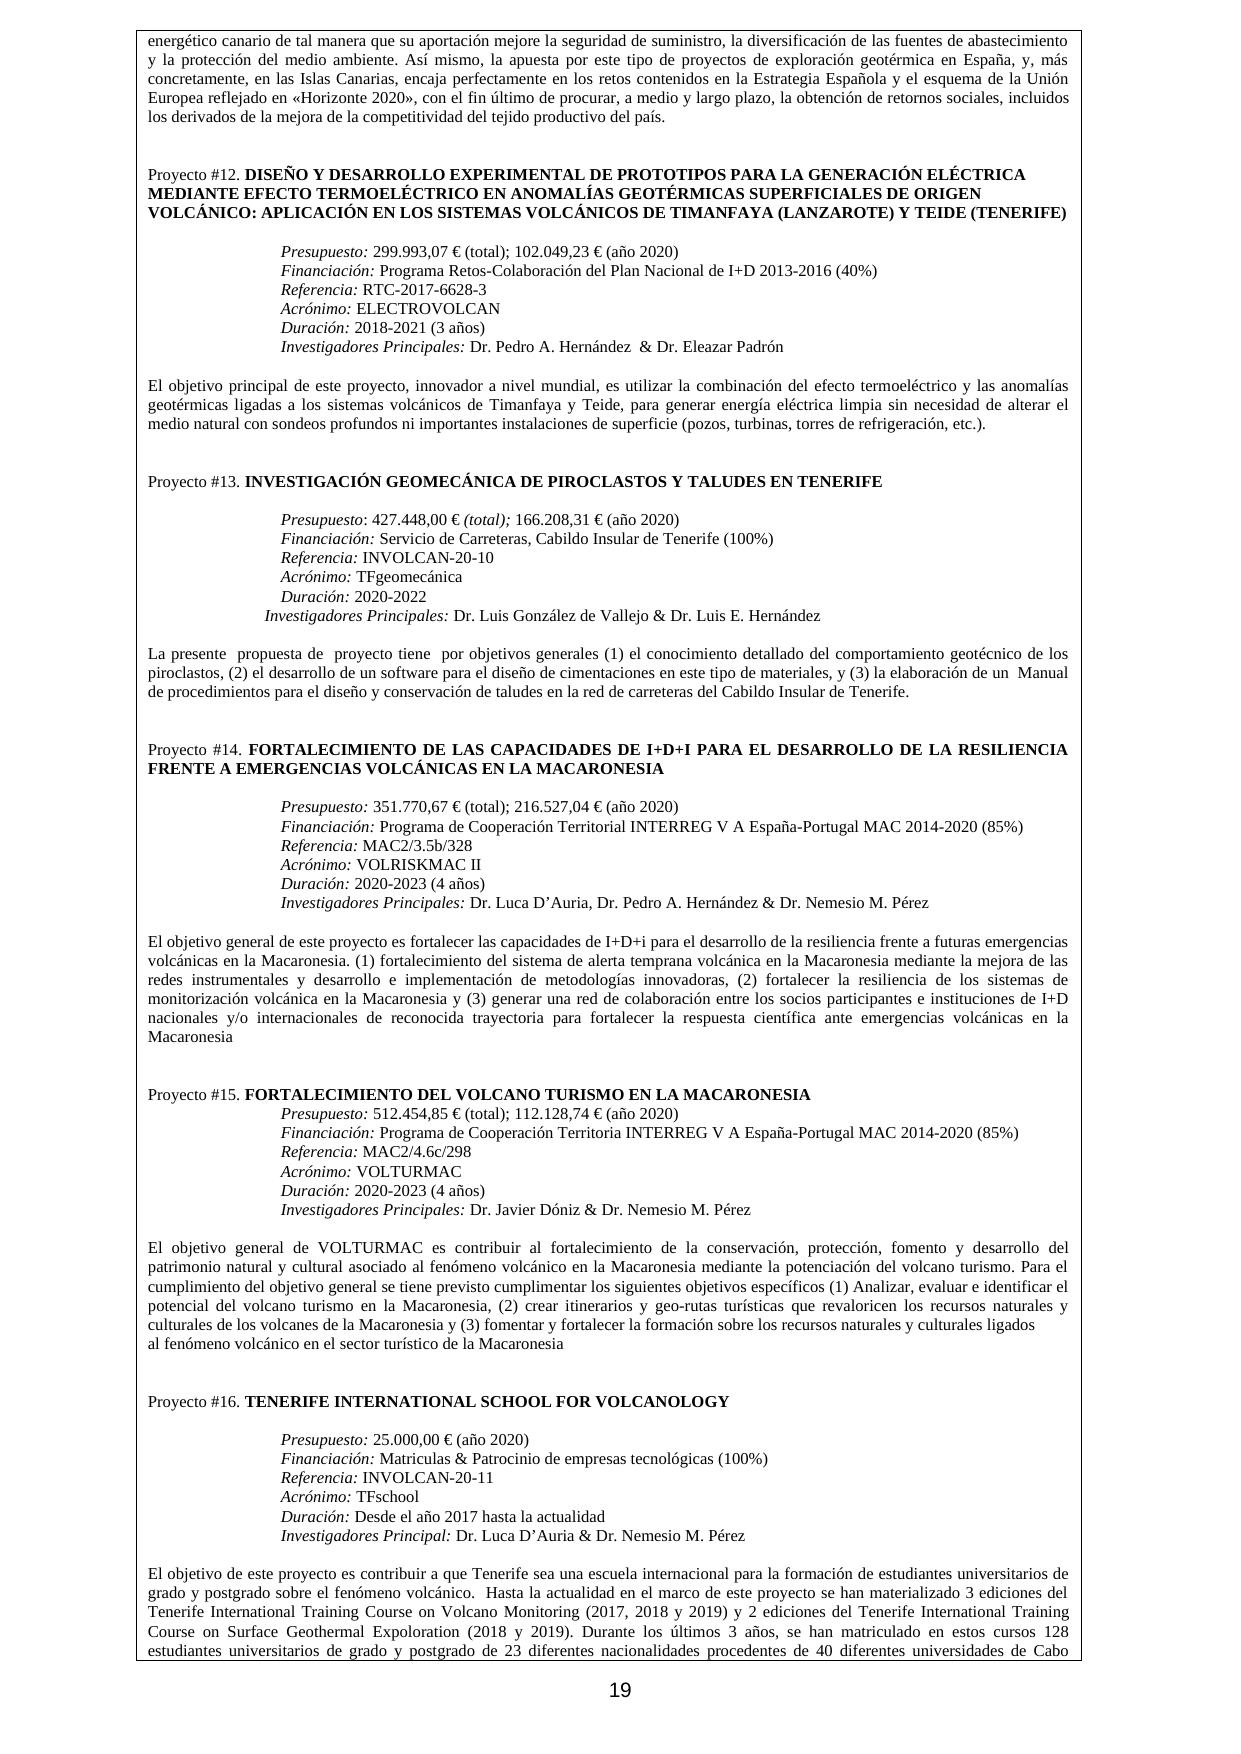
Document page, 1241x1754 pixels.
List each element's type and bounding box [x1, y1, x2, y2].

table_cell [137, 31, 1081, 1660]
